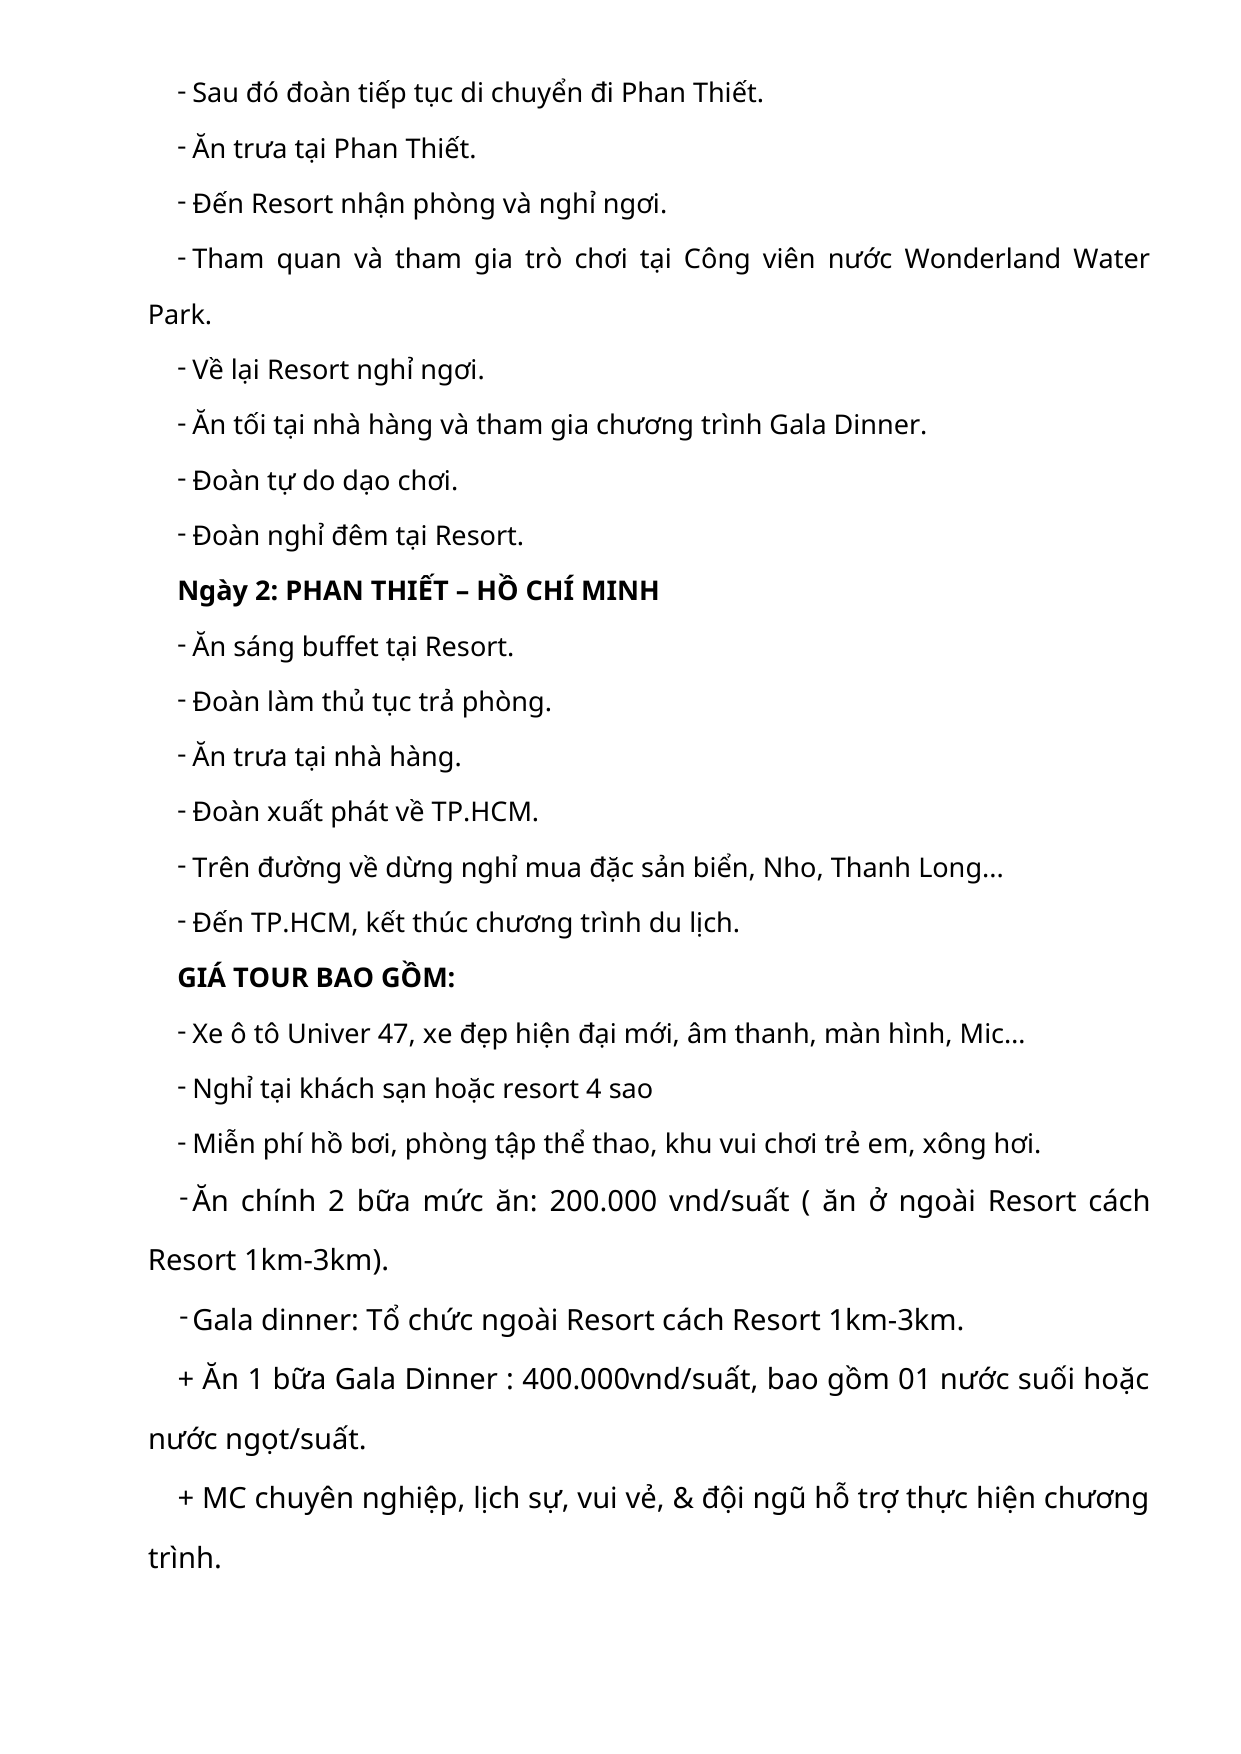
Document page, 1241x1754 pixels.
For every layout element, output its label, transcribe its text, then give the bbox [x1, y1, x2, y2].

list Về lại Resort nghỉ ngơi. [148, 350, 1152, 387]
list Xe ô tô Univer 47, xe đẹp hiện đại mới, âm thanh, màn hình, Mic… [148, 1014, 1152, 1051]
list Đoàn xuất phát về TP.HCM. [148, 793, 1152, 830]
list Ăn sáng buffet tại Resort. [148, 627, 1152, 664]
list Đoàn tự do dạo chơi. [148, 461, 1152, 498]
list Đến TP.HCM, kết thúc chương trình du lịch. [148, 903, 1152, 940]
list Ăn chính 2 bữa mức ăn: 200.000 vnd/suất ( ăn ở ngoài Resort cách Resort 1km-3km). [148, 1180, 1152, 1279]
list Trên đường về dừng nghỉ mua đặc sản biển, Nho, Thanh Long... [148, 848, 1152, 885]
list Ăn trưa tại Phan Thiết. [148, 129, 1152, 166]
list Gala dinner: Tổ chức ngoài Resort cách Resort 1km-3km. [148, 1299, 1152, 1339]
list Ăn tối tại nhà hàng và tham gia chương trình Gala Dinner. [148, 406, 1152, 443]
list Sau đó đoàn tiếp tục di chuyển đi Phan Thiết. [148, 74, 1152, 111]
list Đoàn làm thủ tục trả phòng. [148, 682, 1152, 719]
text GIÁ TOUR BAO GỒM: [148, 959, 1152, 996]
text + MC chuyên nghiệp, lịch sự, vui vẻ, & đội ngũ hỗ trợ thực hiện chương trình. [148, 1477, 1152, 1577]
text Ngày 2: PHAN THIẾT – HỒ CHÍ MINH [148, 572, 1152, 608]
list Đoàn nghỉ đêm tại Resort. [148, 516, 1152, 553]
list Tham quan và tham gia trò chơi tại Công viên nước Wonderland Water Park. [148, 240, 1152, 332]
text + Ăn 1 bữa Gala Dinner : 400.000vnd/suất, bao gồm 01 nước suối hoặc nước ngọt/suất. [148, 1358, 1152, 1458]
list Đến Resort nhận phòng và nghỉ ngơi. [148, 184, 1152, 221]
list Nghỉ tại khách sạn hoặc resort 4 sao [148, 1069, 1152, 1106]
list Miễn phí hồ bơi, phòng tập thể thao, khu vui chơi trẻ em, xông hơi. [148, 1125, 1152, 1162]
list Ăn trưa tại nhà hàng. [148, 738, 1152, 774]
